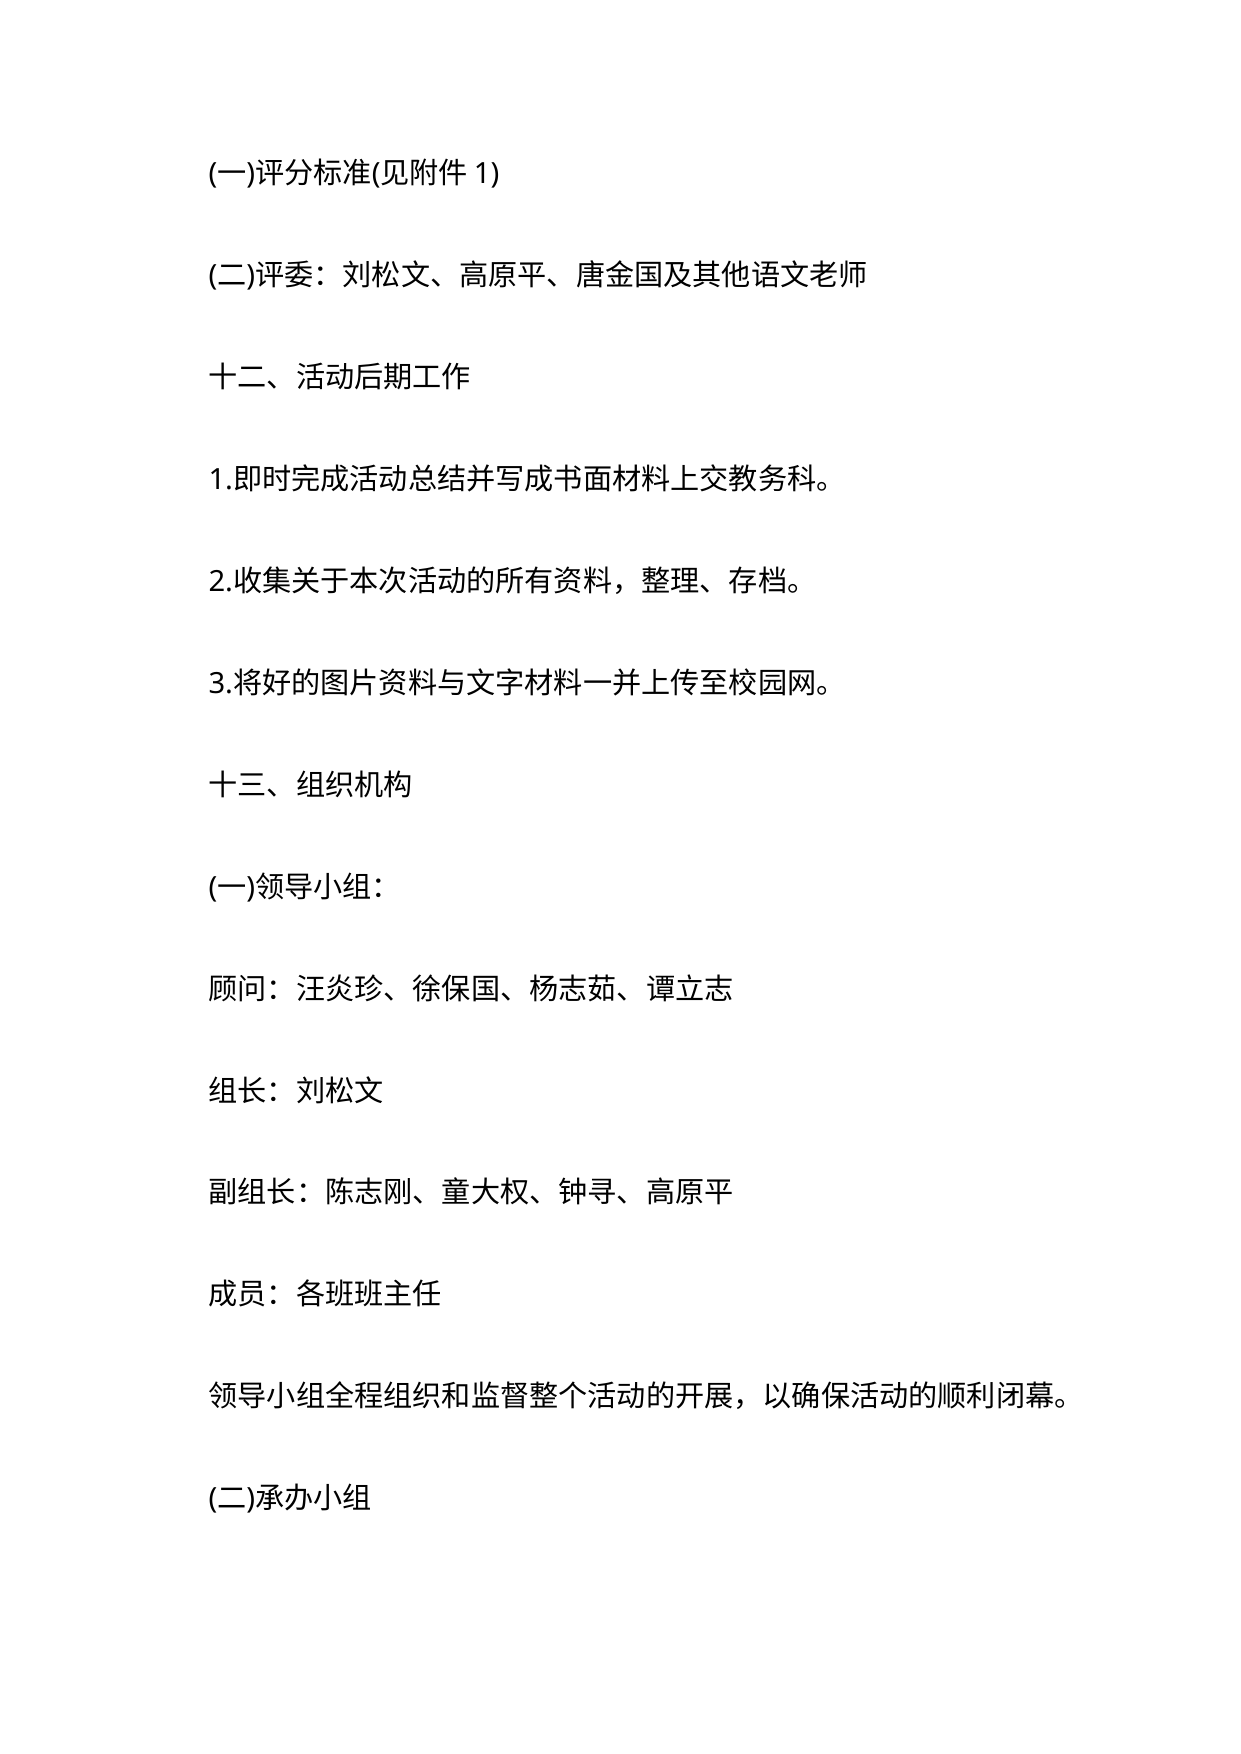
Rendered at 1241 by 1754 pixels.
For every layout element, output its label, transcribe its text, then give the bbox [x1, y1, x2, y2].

text (一)评分标准(见附件1) [150, 150, 1090, 192]
text (二)承办小组 [150, 1474, 1090, 1517]
text 2.收集关于本次活动的所有资料，整理、存档。 [150, 558, 1090, 600]
text 十二、活动后期工作 [150, 354, 1090, 396]
text 组长：刘松文 [150, 1067, 1090, 1109]
text (二)评委：刘松文、高原平、唐金国及其他语文老师 [150, 252, 1090, 294]
text 领导小组全程组织和监督整个活动的开展，以确保活动的顺利闭幕。 [150, 1372, 1090, 1415]
text 1.即时完成活动总结并写成书面材料上交教务科。 [150, 456, 1090, 498]
text 副组长：陈志刚、童大权、钟寻、高原平 [150, 1169, 1090, 1211]
text 3.将好的图片资料与文字材料一并上传至校园网。 [150, 660, 1090, 702]
text 成员：各班班主任 [150, 1271, 1090, 1313]
text 顾问：汪炎珍、徐保国、杨志茹、谭立志 [150, 965, 1090, 1008]
text 十三、组织机构 [150, 762, 1090, 804]
text (一)领导小组： [150, 863, 1090, 906]
